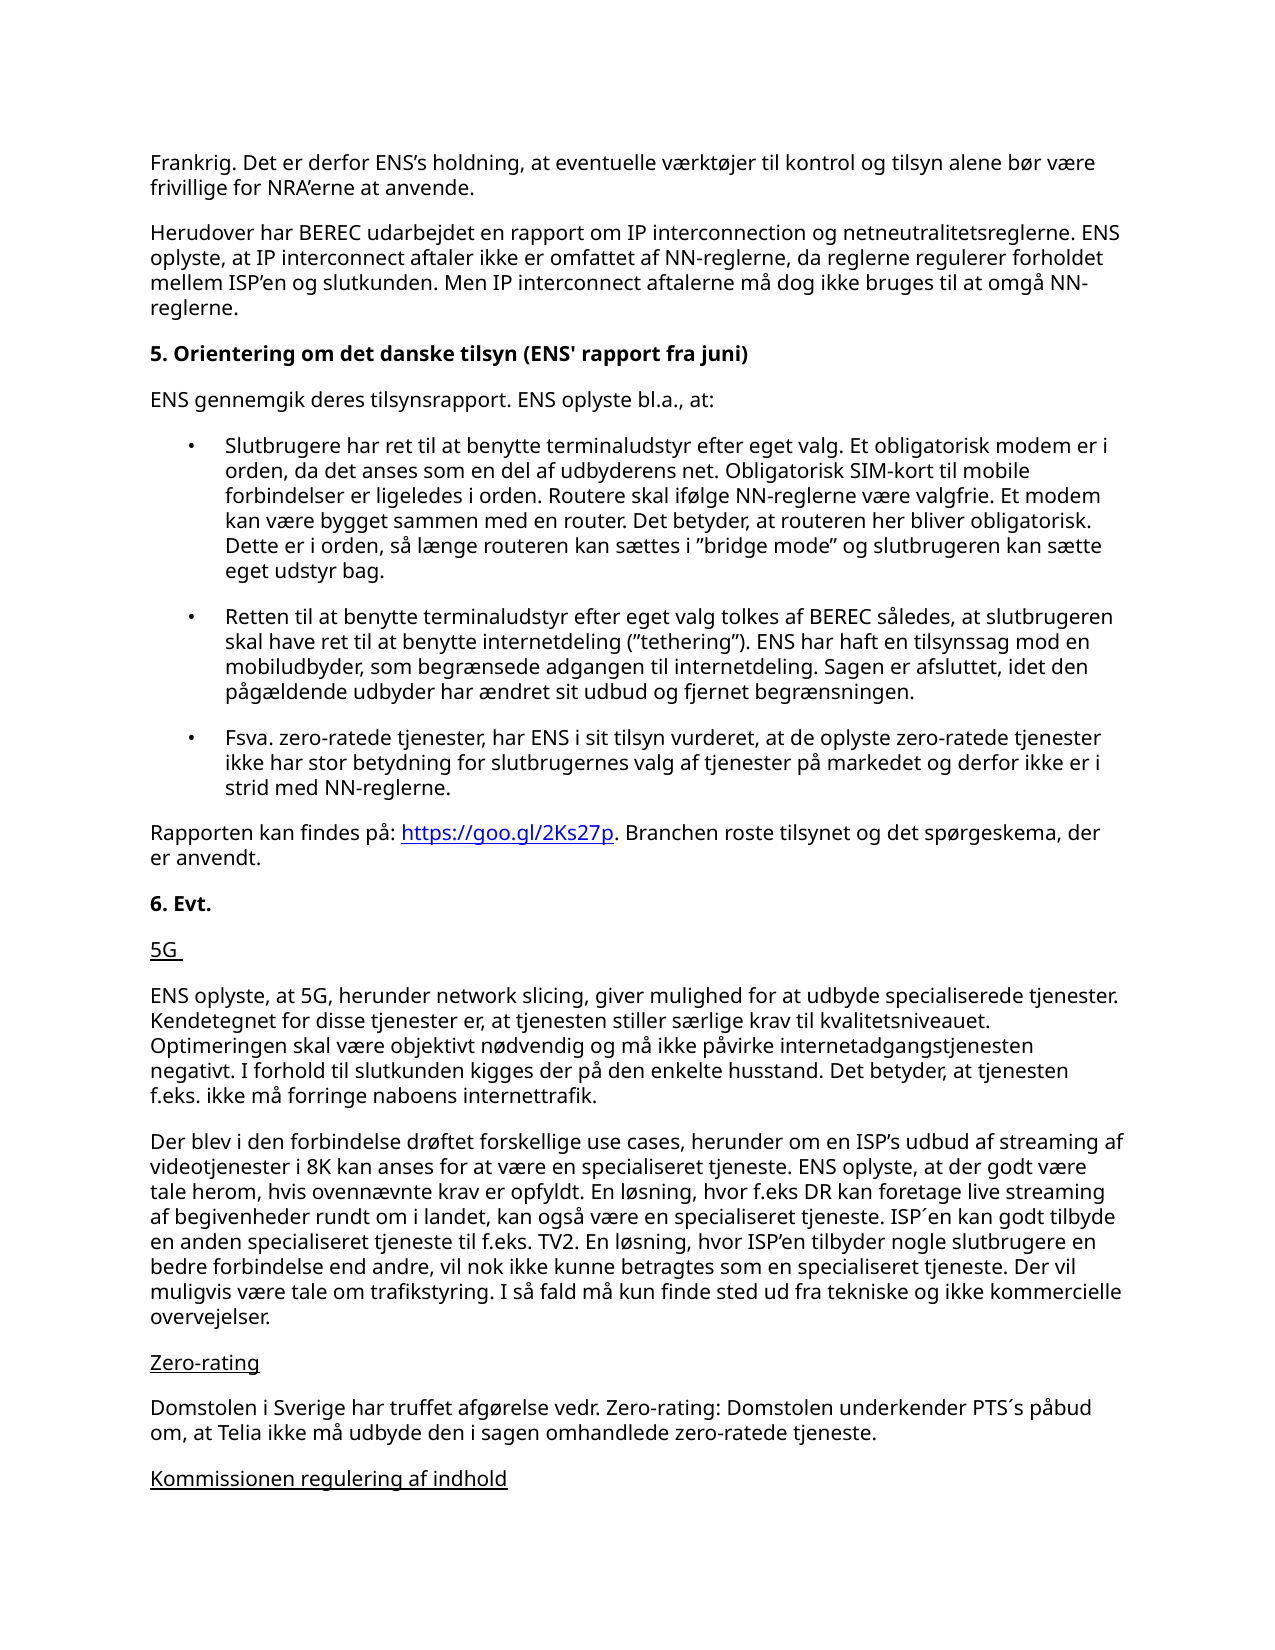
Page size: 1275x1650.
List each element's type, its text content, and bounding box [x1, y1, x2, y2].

text 5G [150, 937, 1125, 962]
list Fsva. zero-ratede tjenester, har ENS i sit tilsyn vurderet, at de oplyste zero-ratede tjenester ikke har stor betydning for slutbrugernes valg af tjenester på markedet og derfor ikke er i strid med NN-reglerne. [187, 725, 1125, 800]
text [150, 150, 1125, 200]
text Rapporten kan findes på: https://goo.gl/2Ks27p. Branchen roste tilsynet og det spørgeskema, der er anvendt. [150, 821, 1125, 871]
text 6. Evt. [150, 892, 1125, 917]
text Herudover har BEREC udarbejdet en rapport om IP interconnection og netneutralitetsreglerne. ENS oplyste, at IP interconnect aftaler ikke er omfattet af NN-reglerne, da reglerne regulerer forholdet mellem ISP’en og slutkunden. Men IP interconnect aftalerne må dog ikke bruges til at omgå NN-reglerne. [150, 221, 1125, 321]
text 5. Orientering om det danske tilsyn (ENS' rapport fra juni) [150, 342, 1125, 367]
text Domstolen i Sverige har truffet afgørelse vedr. Zero-rating: Domstolen underkender PTS´s påbud om, at Telia ikke må udbyde den i sagen omhandlede zero-ratede tjeneste. [150, 1396, 1125, 1446]
text Kommissionen regulering af indhold [150, 1467, 1125, 1492]
list Retten til at benytte terminaludstyr efter eget valg tolkes af BEREC således, at slutbrugeren skal have ret til at benytte internetdeling (”tethering”). ENS har haft en tilsynssag mod en mobiludbyder, som begrænsede adgangen til internetdeling. Sagen er afsluttet, idet den pågældende udbyder har ændret sit udbud og fjernet begrænsningen. [187, 604, 1125, 704]
text Der blev i den forbindelse drøftet forskellige use cases, herunder om en ISP’s udbud af streaming af videotjenester i 8K kan anses for at være en specialiseret tjeneste. ENS oplyste, at der godt være tale herom, hvis ovennævnte krav er opfyldt. En løsning, hvor f.eks DR kan foretage live streaming af begivenheder rundt om i landet, kan også være en specialiseret tjeneste. ISP´en kan godt tilbyde en anden specialiseret tjeneste til f.eks. TV2. En løsning, hvor ISP’en tilbyder nogle slutbrugere en bedre forbindelse end andre, vil nok ikke kunne betragtes som en specialiseret tjeneste. Der vil muligvis være tale om trafikstyring. I så fald må kun finde sted ud fra tekniske og ikke kommercielle overvejelser. [150, 1129, 1125, 1329]
list Slutbrugere har ret til at benytte terminaludstyr efter eget valg. Et obligatorisk modem er i orden, da det anses som en del af udbyderens net. Obligatorisk SIM-kort til mobile forbindelser er ligeledes i orden. Routere skal ifølge NN-reglerne være valgfrie. Et modem kan være bygget sammen med en router. Det betyder, at routeren her bliver obligatorisk. Dette er i orden, så længe routeren kan sættes i ”bridge mode” og slutbrugeren kan sætte eget udstyr bag. [187, 433, 1125, 583]
text Zero-rating [150, 1350, 1125, 1375]
text ENS gennemgik deres tilsynsrapport. ENS oplyste bl.a., at: [150, 387, 1125, 412]
text ENS oplyste, at 5G, herunder network slicing, giver mulighed for at udbyde specialiserede tjenester. Kendetegnet for disse tjenester er, at tjenesten stiller særlige krav til kvalitetsniveauet. Optimeringen skal være objektivt nødvendig og må ikke påvirke internetadgangstjenesten negativt. I forhold til slutkunden kigges der på den enkelte husstand. Det betyder, at tjenesten f.eks. ikke må forringe naboens internettrafik. [150, 983, 1125, 1108]
